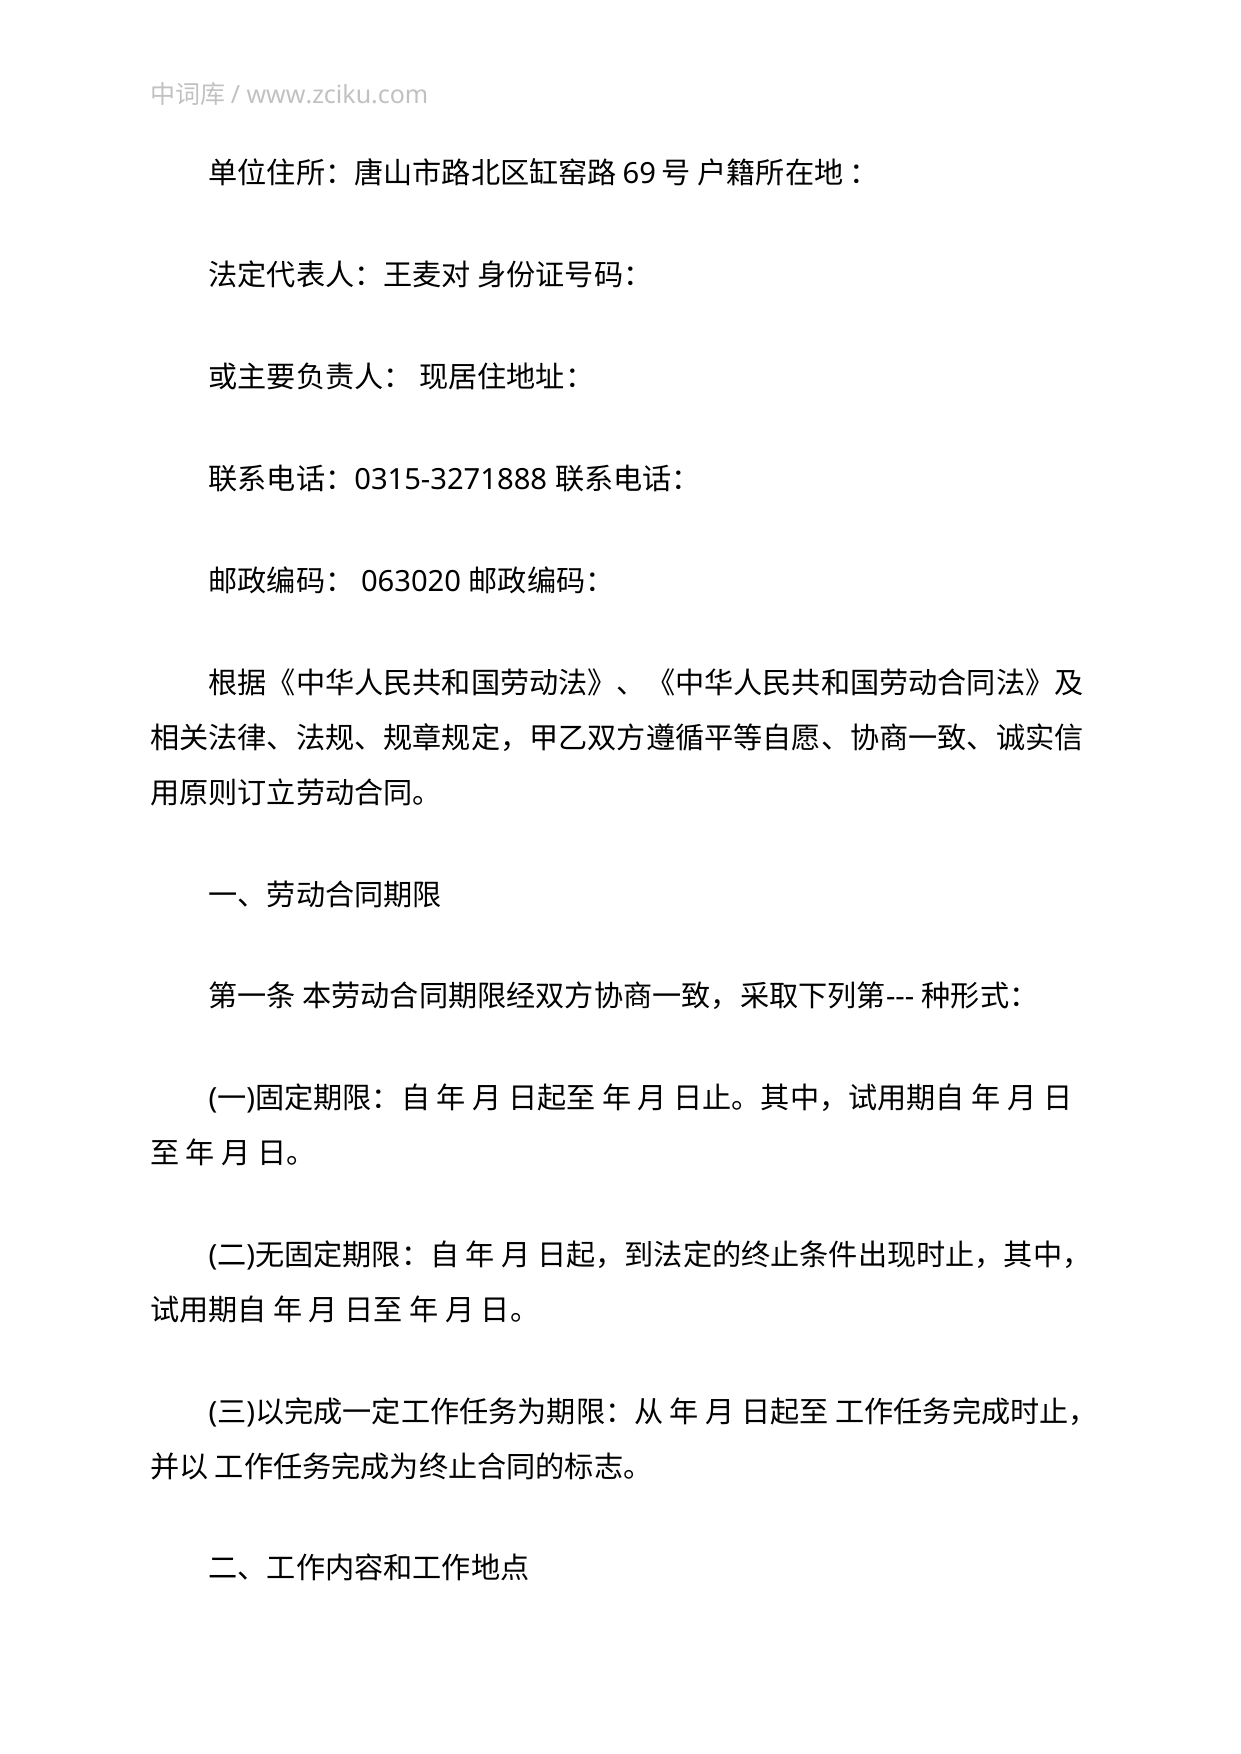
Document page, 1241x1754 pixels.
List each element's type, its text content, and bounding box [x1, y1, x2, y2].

text (一)固定期限：自 年 月 日起至 年 月 日止。其中，试用期自 年 月 日至 年 月 日。 [150, 1075, 1090, 1172]
text 联系电话：0315-3271888 联系电话： [150, 456, 1090, 498]
text 第一条 本劳动合同期限经双方协商一致，采取下列第--- 种形式： [150, 973, 1090, 1015]
text 一、劳动合同期限 [150, 871, 1090, 913]
text 二、工作内容和工作地点 [150, 1545, 1090, 1587]
text (三)以完成一定工作任务为期限：从 年 月 日起至 工作任务完成时止，并以 工作任务完成为终止合同的标志。 [150, 1388, 1090, 1486]
text 或主要负责人： 现居住地址： [150, 354, 1090, 396]
text 单位住所：唐山市路北区缸窑路69号 户籍所在地 ： [150, 150, 1090, 192]
text 法定代表人：王麦对 身份证号码： [150, 252, 1090, 294]
text 邮政编码： 063020 邮政编码： [150, 557, 1090, 600]
text 根据《中华人民共和国劳动法》、《中华人民共和国劳动合同法》及相关法律、法规、规章规定，甲乙双方遵循平等自愿、协商一致、诚实信用原则订立劳动合同。 [150, 659, 1090, 812]
text (二)无固定期限：自 年 月 日起，到法定的终止条件出现时止，其中，试用期自 年 月 日至 年 月 日。 [150, 1232, 1090, 1329]
